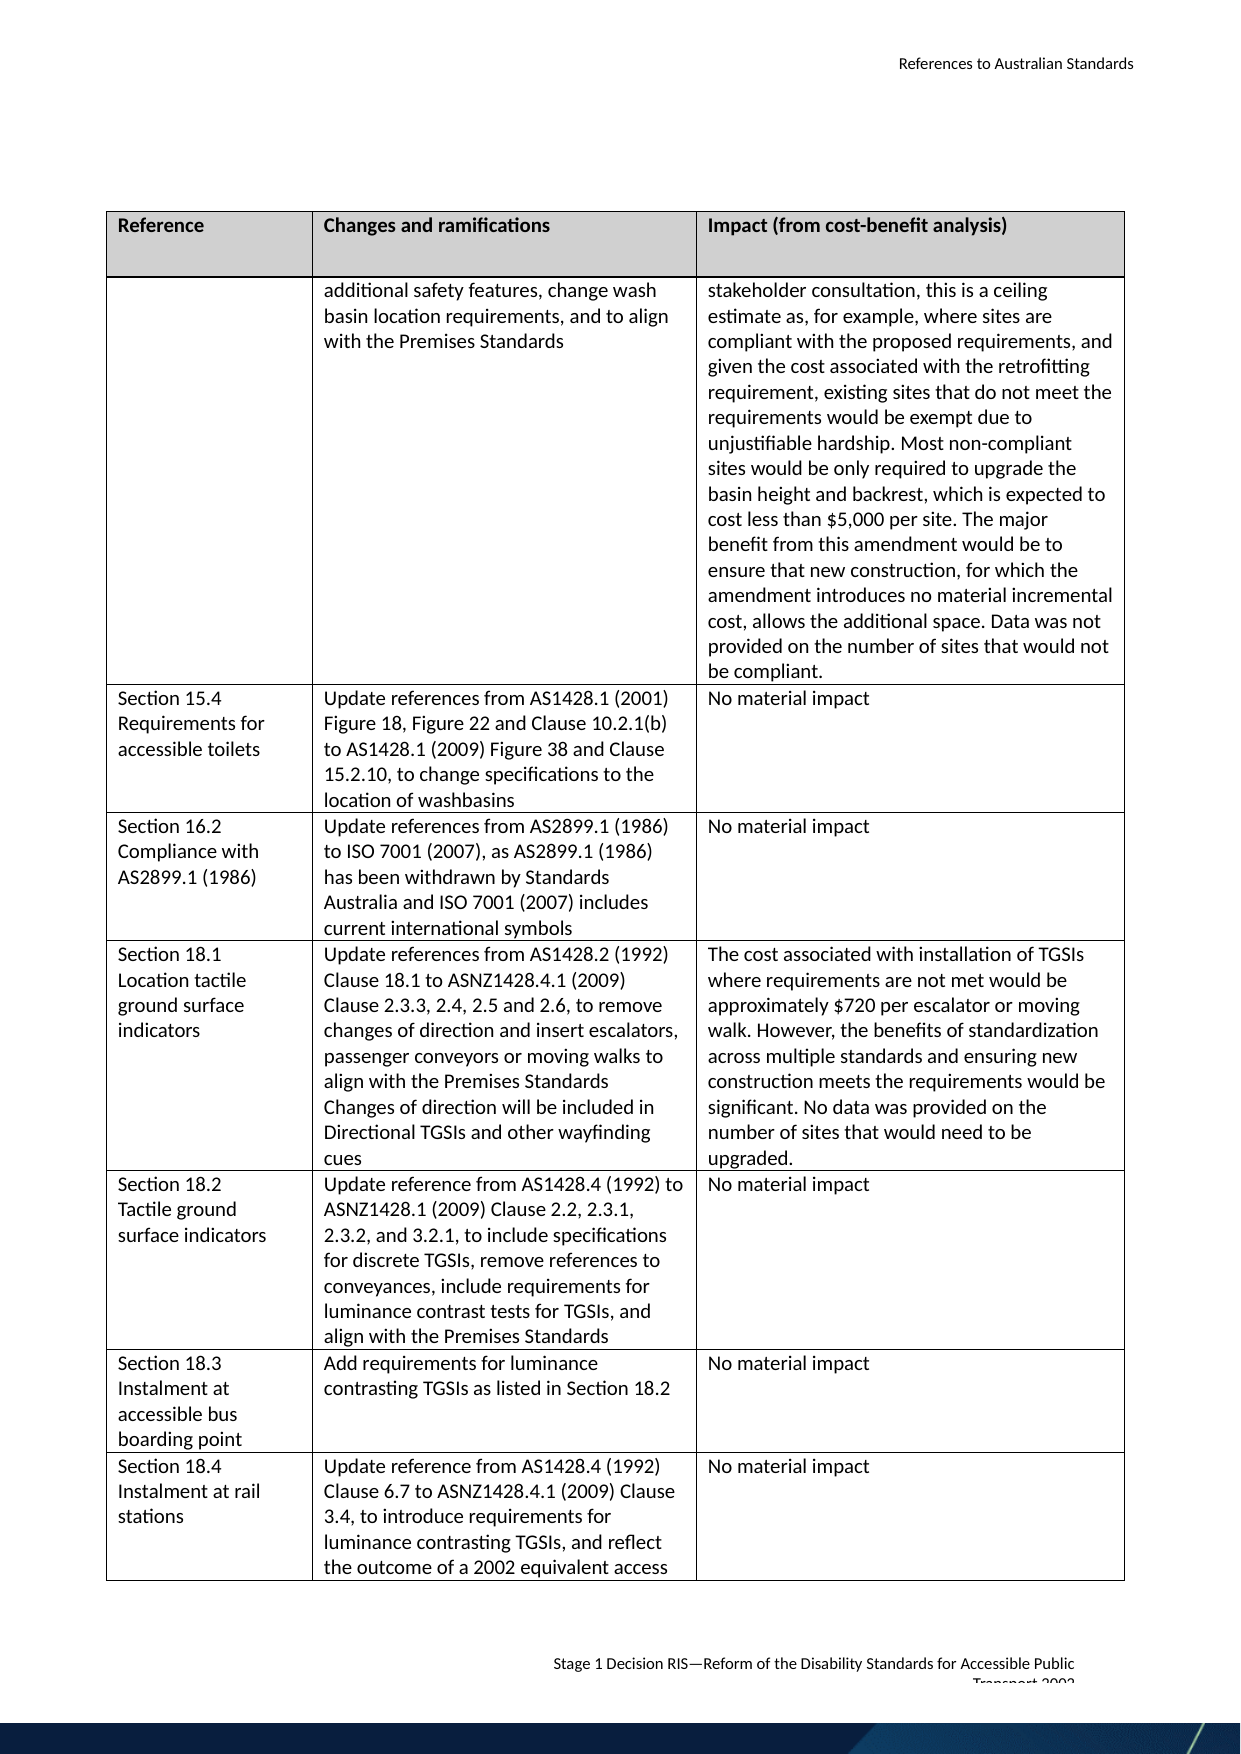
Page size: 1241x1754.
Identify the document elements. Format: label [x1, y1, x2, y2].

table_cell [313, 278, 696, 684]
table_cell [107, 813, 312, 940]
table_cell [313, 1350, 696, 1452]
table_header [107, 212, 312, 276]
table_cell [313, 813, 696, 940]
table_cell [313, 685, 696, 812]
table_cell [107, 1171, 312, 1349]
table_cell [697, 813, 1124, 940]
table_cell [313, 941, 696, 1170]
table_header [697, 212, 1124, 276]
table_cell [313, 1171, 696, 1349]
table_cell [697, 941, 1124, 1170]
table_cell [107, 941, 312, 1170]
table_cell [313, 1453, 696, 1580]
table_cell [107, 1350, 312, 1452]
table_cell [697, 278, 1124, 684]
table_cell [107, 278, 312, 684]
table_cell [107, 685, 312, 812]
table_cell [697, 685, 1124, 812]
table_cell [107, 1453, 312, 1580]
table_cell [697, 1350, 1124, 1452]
picture [0, 1723, 1241, 1754]
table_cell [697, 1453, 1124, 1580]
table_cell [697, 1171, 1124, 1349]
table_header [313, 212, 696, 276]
